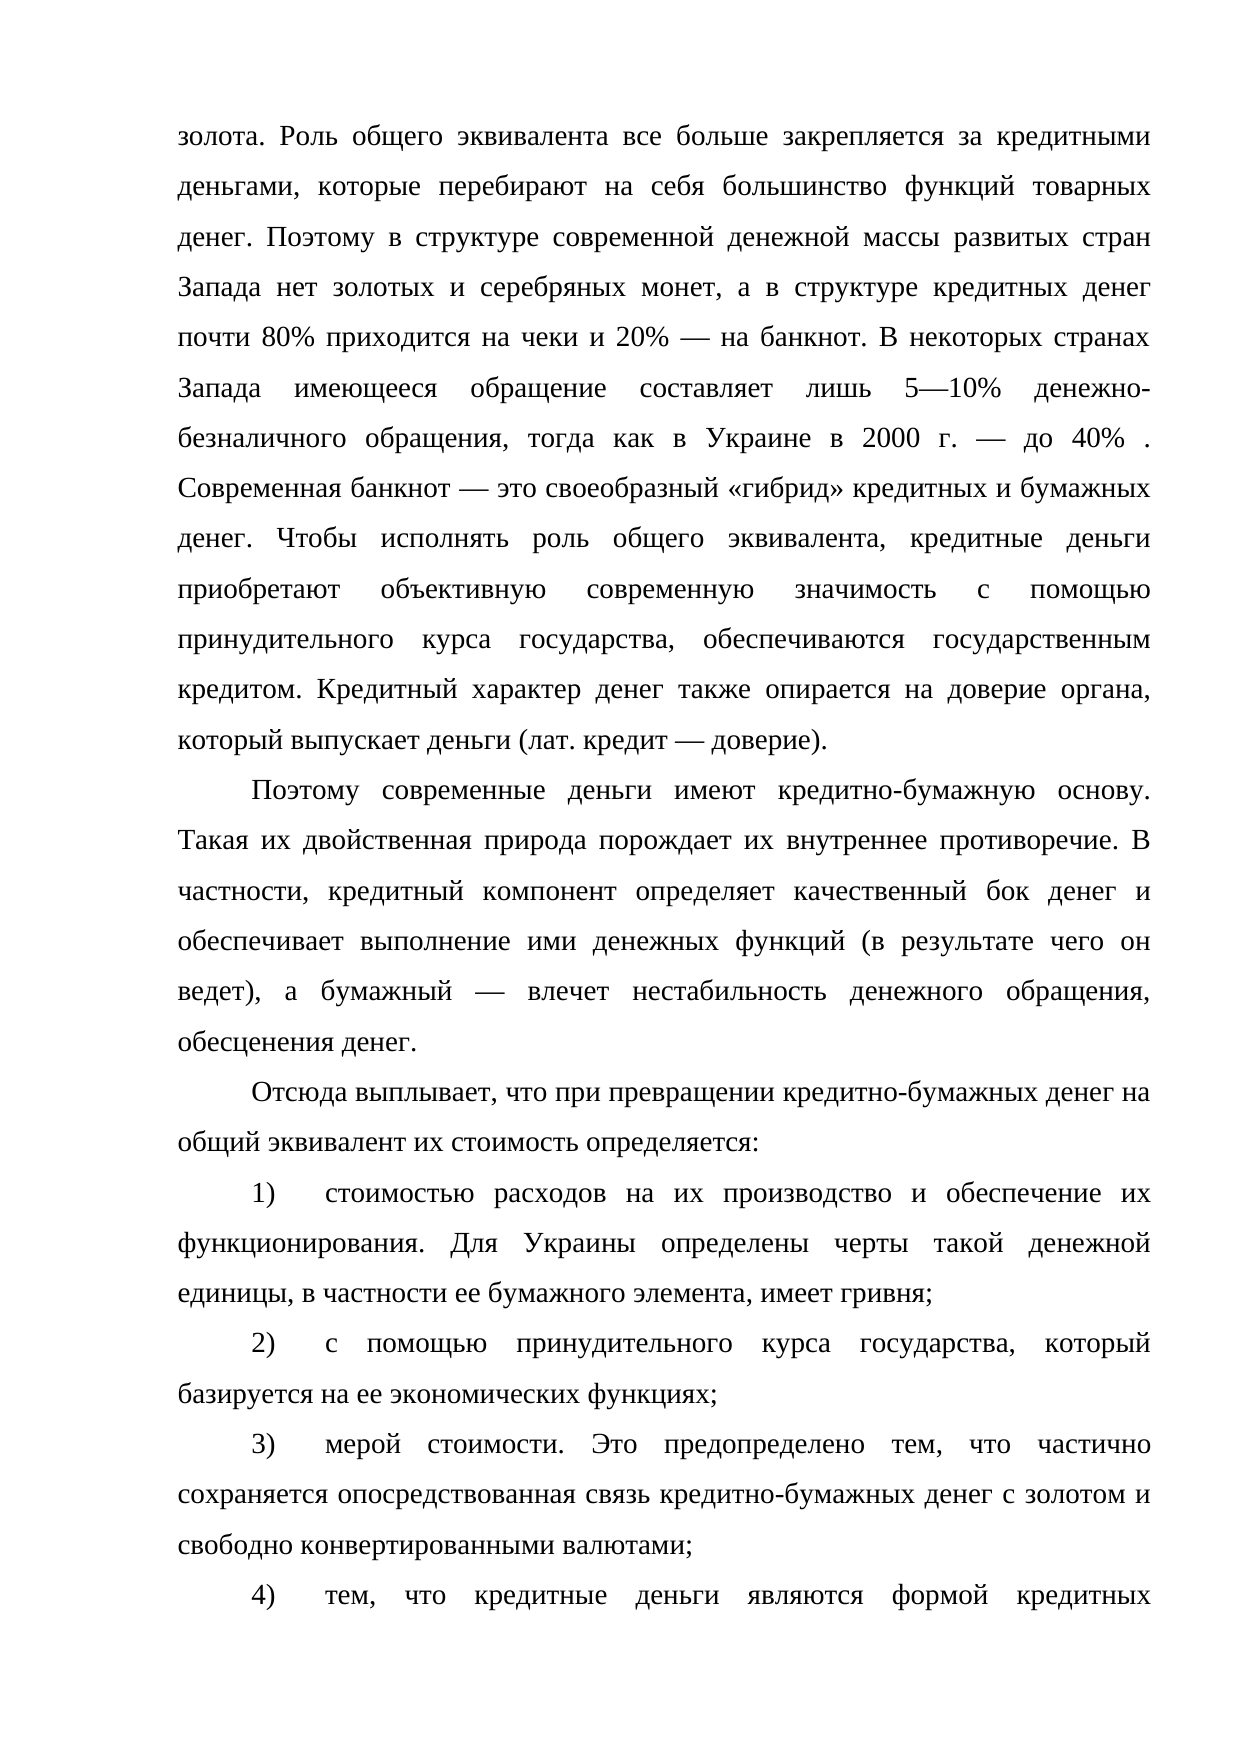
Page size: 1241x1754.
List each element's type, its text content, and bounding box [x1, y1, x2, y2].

list с помощью принудительного курса государства, который базируется на ее экономических функциях; [177, 1326, 1152, 1409]
list мерой стоимости. Это предопределено тем, что частично сохраняется опосредствованная связь кредитно-бумажных денег с золотом и свободно конвертированными валютами; [177, 1426, 1152, 1560]
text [177, 118, 1152, 755]
text Отсюда выплывает, что при превращении кредитно-бумажных денег на общий эквивалент их стоимость определяется: [177, 1074, 1152, 1158]
list стоимостью расходов на их производство и обеспечение их функционирования. Для Украины определены черты такой денежной единицы, в частности ее бумажного элемента, имеет гривня; [177, 1175, 1152, 1309]
text Поэтому современные деньги имеют кредитно-бумажную основу. Такая их двойственная природа порождает их внутреннее противоречие. В частности, кредитный компонент определяет качественный бок денег и обеспечивает выполнение ими денежных функций (в результате чего он ведет), а бумажный — влечет нестабильность денежного обращения, обесценения денег. [177, 772, 1152, 1057]
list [177, 1577, 1152, 1611]
